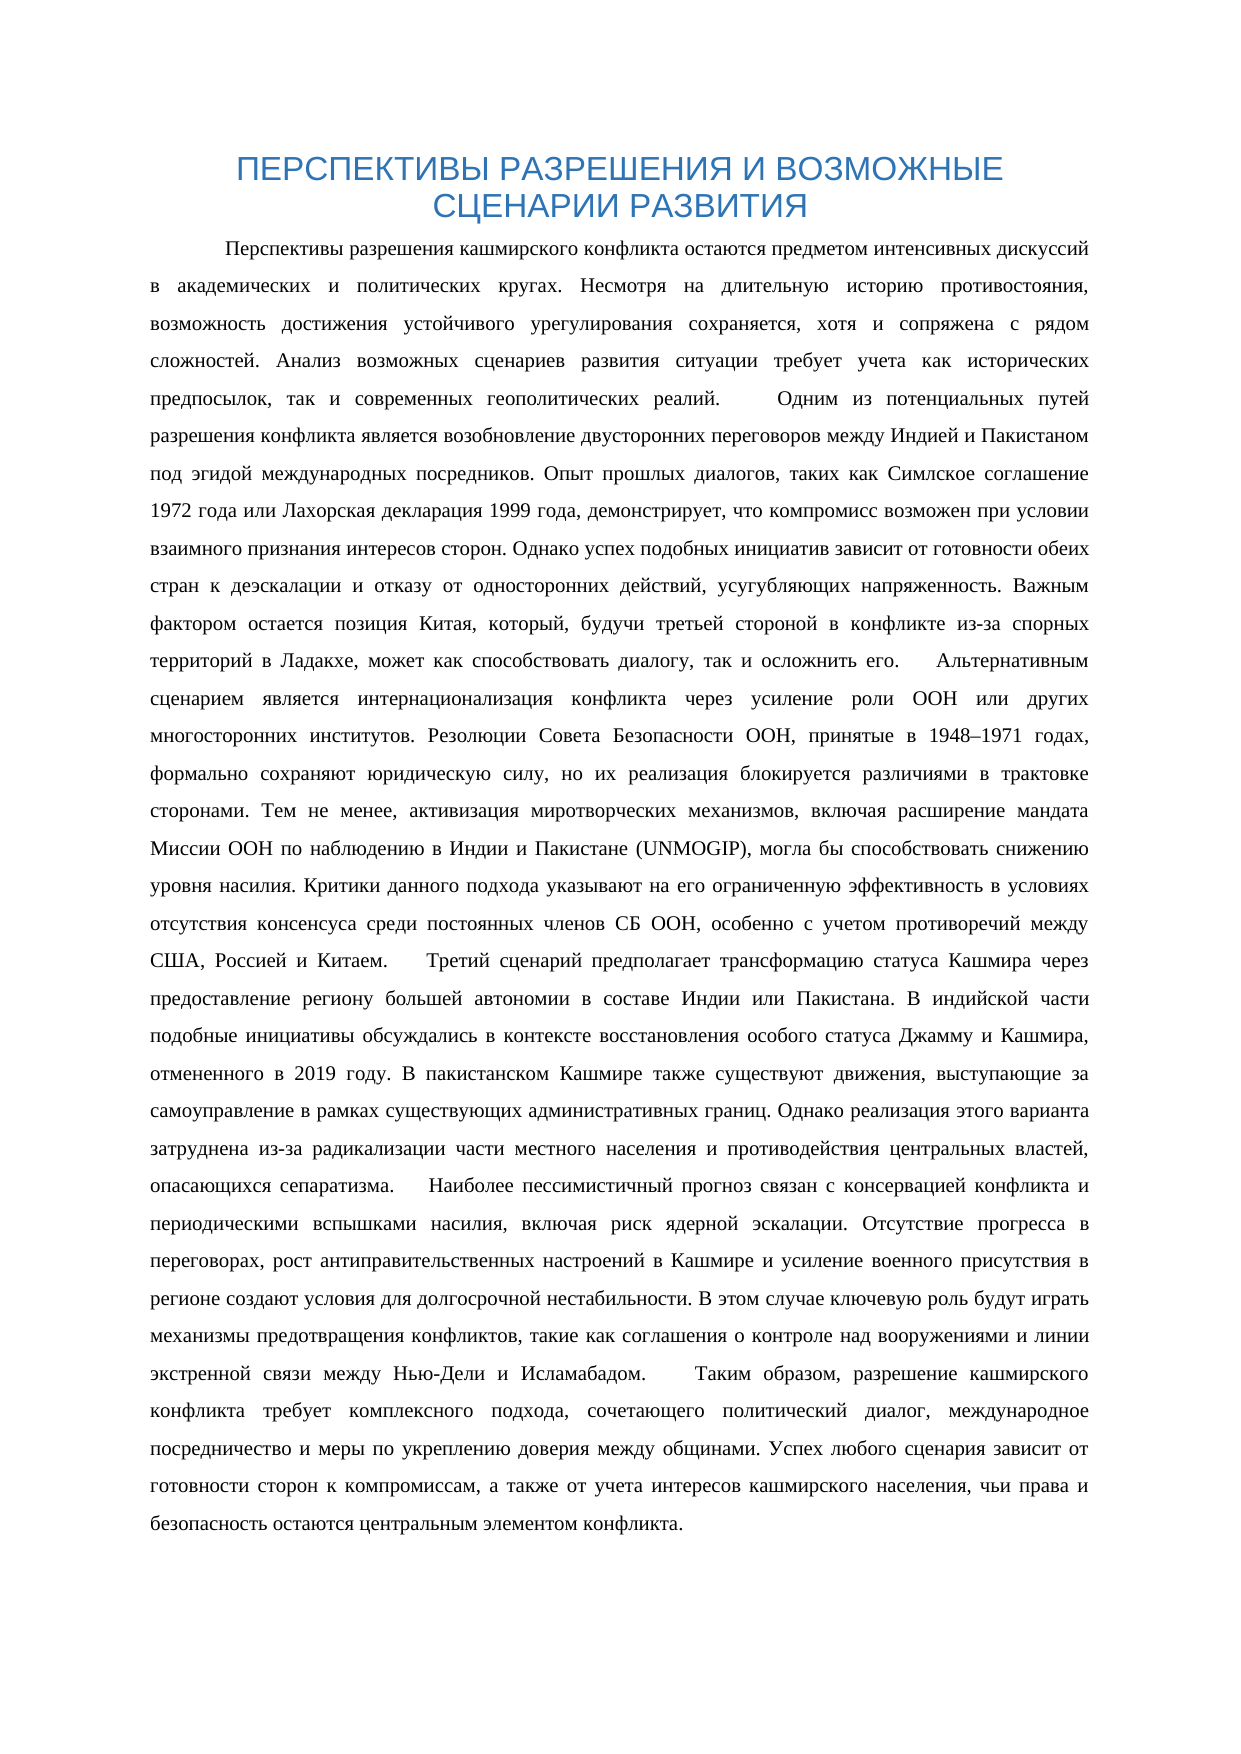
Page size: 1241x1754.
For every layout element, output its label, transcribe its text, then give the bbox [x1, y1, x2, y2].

subtitle ПЕРСПЕКТИВЫ РАЗРЕШЕНИЯ И ВОЗМОЖНЫЕ СЦЕНАРИИ РАЗВИТИЯ [150, 150, 1090, 225]
text Перспективы разрешения кашмирского конфликта остаются предметом интенсивных дискуссий в академических и политических кругах. Несмотря на длительную историю противостояния, возможность достижения устойчивого урегулирования сохраняется, хотя и сопряжена с рядом сложностей. Анализ возможных сценариев развития ситуации требует учета как исторических предпосылок, так и современных геополитических реалий. Одним из потенциальных путей разрешения конфликта является возобновление двусторонних переговоров между Индией и Пакистаном под эгидой международных посредников. Опыт прошлых диалогов, таких как Симлское соглашение 1972 года или Лахорская декларация 1999 года, демонстрирует, что компромисс возможен при условии взаимного признания интересов сторон. Однако успех подобных инициатив зависит от готовности обеих стран к деэскалации и отказу от односторонних действий, усугубляющих напряженность. Важным фактором остается позиция Китая, который, будучи третьей стороной в конфликте из-за спорных территорий в Ладакхе, может как способствовать диалогу, так и осложнить его. Альтернативным сценарием является интернационализация конфликта через усиление роли ООН или других многосторонних институтов. Резолюции Совета Безопасности ООН, принятые в 1948–1971 годах, формально сохраняют юридическую силу, но их реализация блокируется различиями в трактовке сторонами. Тем не менее, активизация миротворческих механизмов, включая расширение мандата Миссии ООН по наблюдению в Индии и Пакистане (UNMOGIP), могла бы способствовать снижению уровня насилия. Критики данного подхода указывают на его ограниченную эффективность в условиях отсутствия консенсуса среди постоянных членов СБ ООН, особенно с учетом противоречий между США, Россией и Китаем. Третий сценарий предполагает трансформацию статуса Кашмира через предоставление региону большей автономии в составе Индии или Пакистана. В индийской части подобные инициативы обсуждались в контексте восстановления особого статуса Джамму и Кашмира, отмененного в 2019 году. В пакистанском Кашмире также существуют движения, выступающие за самоуправление в рамках существующих административных границ. Однако реализация этого варианта затруднена из-за радикализации части местного населения и противодействия центральных властей, опасающихся сепаратизма. Наиболее пессимистичный прогноз связан с консервацией конфликта и периодическими вспышками насилия, включая риск ядерной эскалации. Отсутствие прогресса в переговорах, рост антиправительственных настроений в Кашмире и усиление военного присутствия в регионе создают условия для долгосрочной нестабильности. В этом случае ключевую роль будут играть механизмы предотвращения конфликтов, такие как соглашения о контроле над вооружениями и линии экстренной связи между Нью-Дели и Исламабадом. Таким образом, разрешение кашмирского конфликта требует комплексного подхода, сочетающего политический диалог, международное посредничество и меры по укреплению доверия между общинами. Успех любого сценария зависит от готовности сторон к компромиссам, а также от учета интересов кашмирского населения, чьи права и безопасность остаются центральным элементом конфликта. [150, 225, 1090, 1537]
